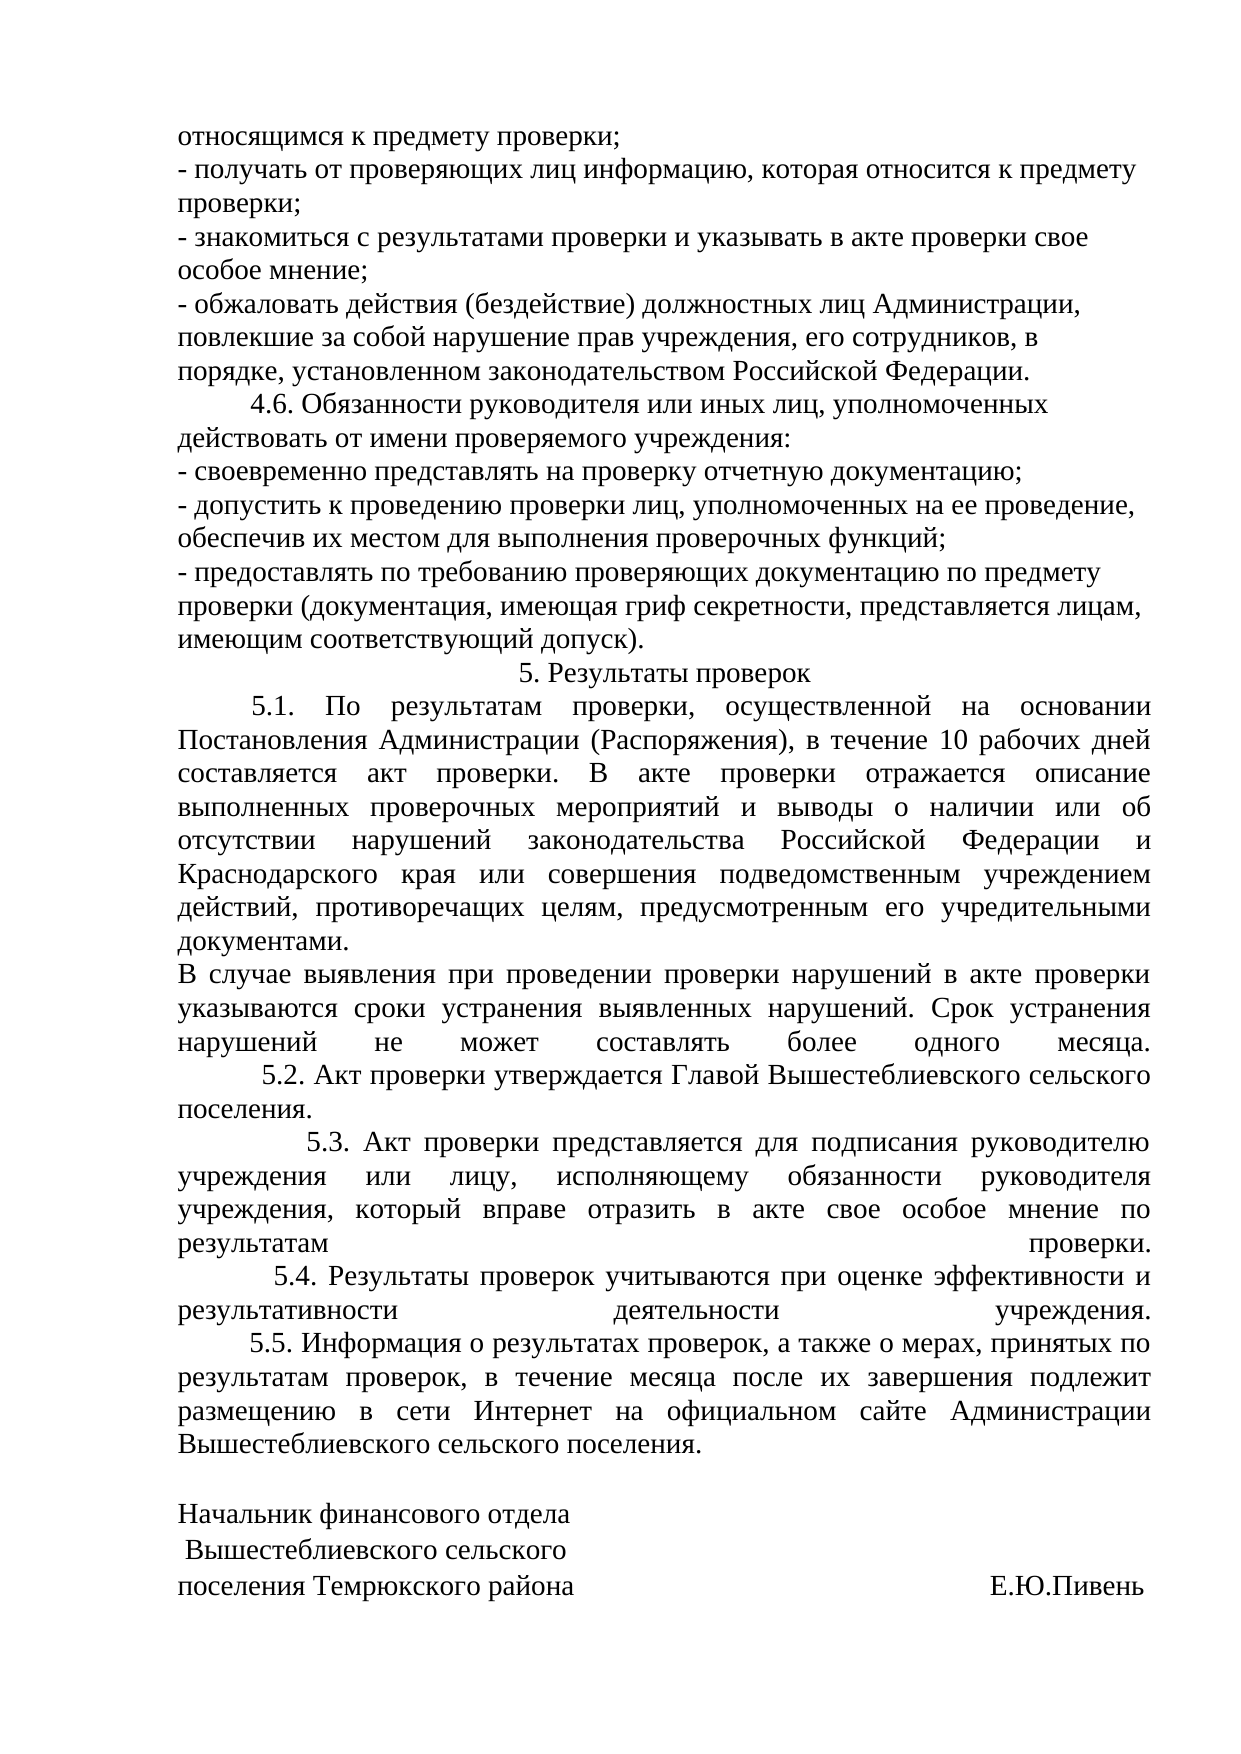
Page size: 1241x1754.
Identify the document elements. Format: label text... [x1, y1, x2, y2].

text поселения Темрюкского района Е.Ю.Пивень [177, 1568, 1152, 1602]
text Начальник финансового отдела [177, 1496, 1152, 1529]
text Вышестеблиевского сельского [177, 1532, 1152, 1566]
text 5.1. По результатам проверки, осуществленной на основании Постановления Администрации (Распоряжения), в течение 10 рабочих дней составляется акт проверки. В акте проверки отражается описание выполненных проверочных мероприятий и выводы о наличии или об отсутствии нарушений законодательства Российской Федерации и Краснодарского края или совершения подведомственным учреждением действий, противоречащих целям, предусмотренным его учредительными документами. В случае выявления при проведении проверки нарушений в акте проверки указываются сроки устранения выявленных нарушений. Срок устранения нарушений не может составлять более одного месяца. 5.2. Акт проверки утверждается Главой Вышестеблиевского сельского поселения. 5.3. Акт проверки представляется для подписания руководителю учреждения или лицу, исполняющему обязанности руководителя учреждения, который вправе отразить в акте свое особое мнение по результатам проверки. 5.4. Результаты проверок учитываются при оценке эффективности и результативности деятельности учреждения. 5.5. Информация о результатах проверок, а также о мерах, принятых по результатам проверок, в течение месяца после их завершения подлежит размещению в сети Интернет на официальном сайте Администрации Вышестеблиевского сельского поселения. [177, 688, 1152, 1460]
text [177, 118, 1152, 655]
text 5. Результаты проверок [177, 655, 1152, 688]
